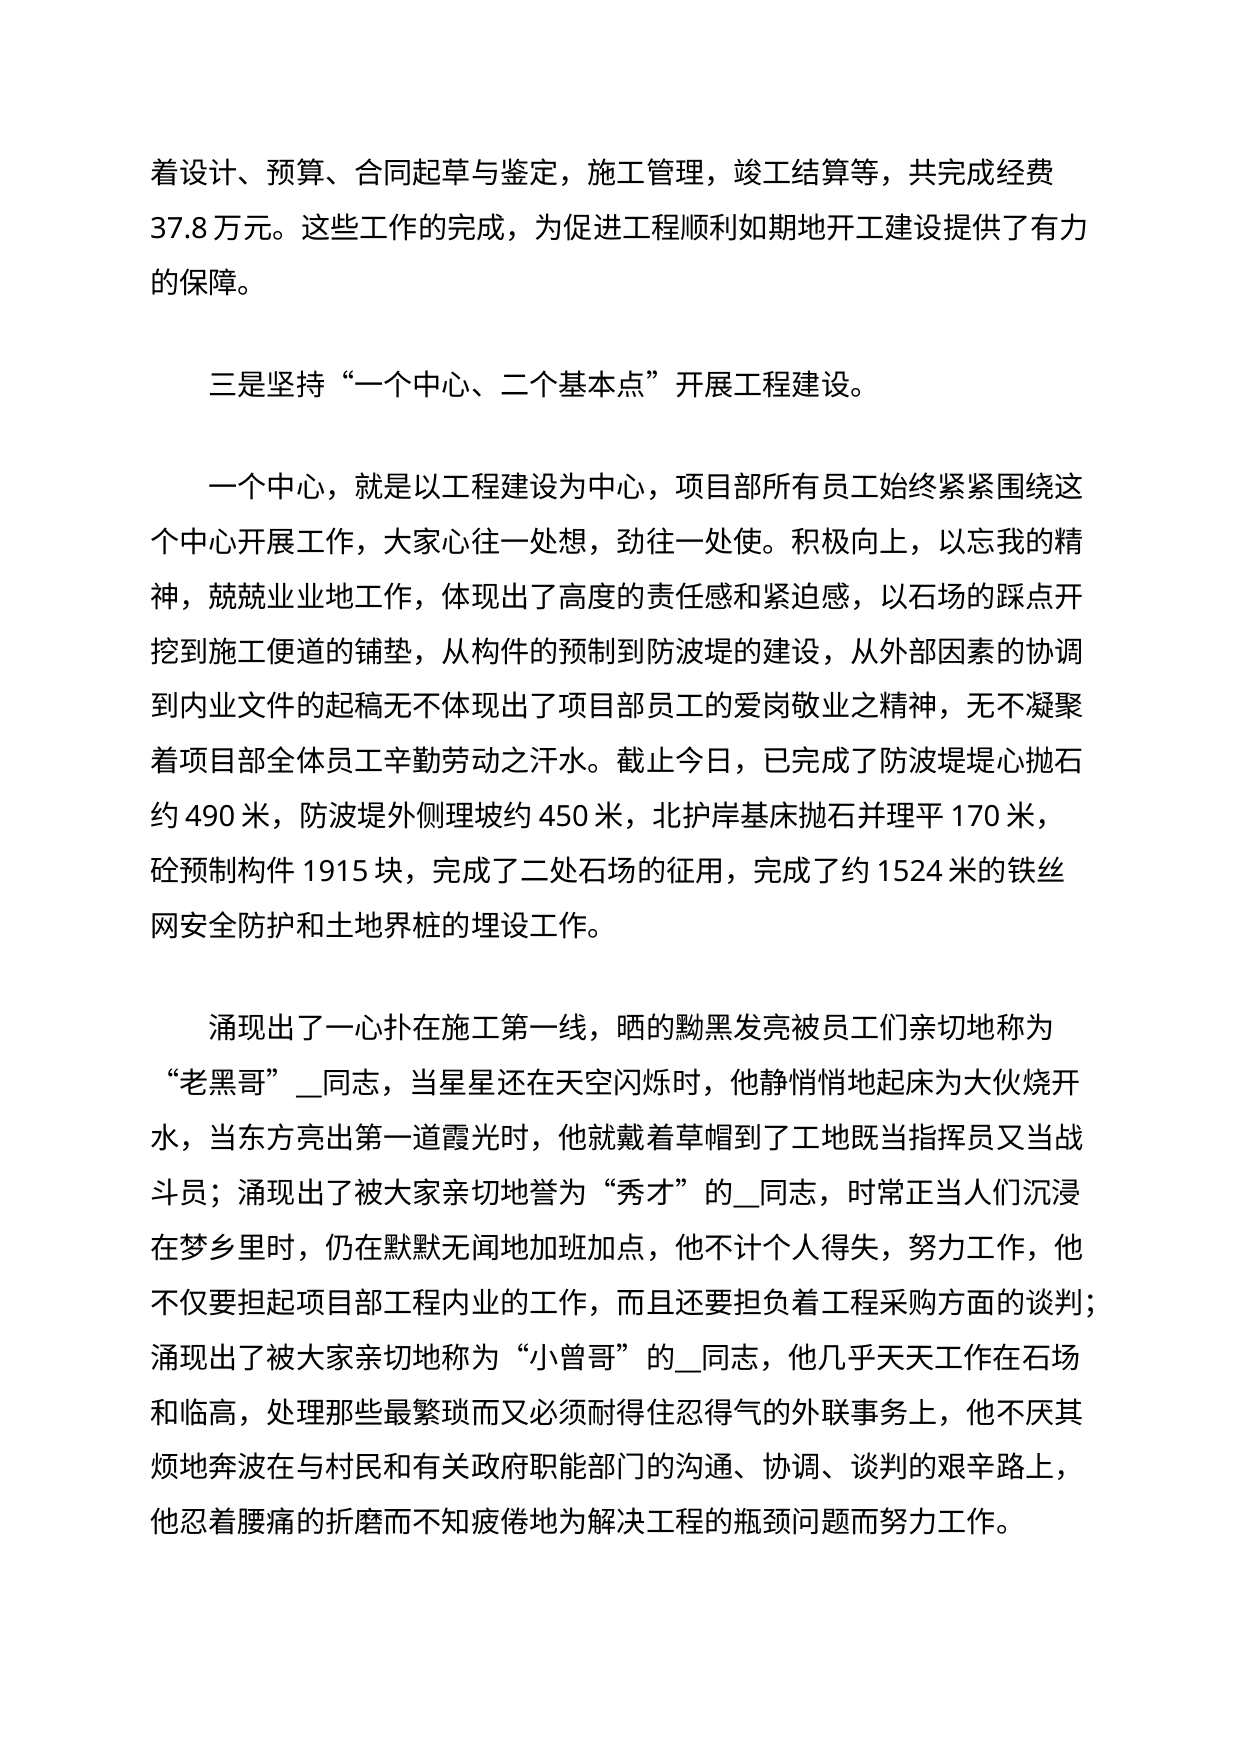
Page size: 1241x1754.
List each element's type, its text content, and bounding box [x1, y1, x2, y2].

text 一个中心，就是以工程建设为中心，项目部所有员工始终紧紧围绕这个中心开展工作，大家心往一处想，劲往一处使。积极向上，以忘我的精神，兢兢业业地工作，体现出了高度的责任感和紧迫感，以石场的踩点开挖到施工便道的铺垫，从构件的预制到防波堤的建设，从外部因素的协调到内业文件的起稿无不体现出了项目部员工的爱岗敬业之精神，无不凝聚着项目部全体员工辛勤劳动之汗水。截止今日，已完成了防波堤堤心抛石约490米，防波堤外侧理坡约450米，北护岸基床抛石并理平170米，砼预制构件1915块，完成了二处石场的征用，完成了约1524米的铁丝网安全防护和土地界桩的埋设工作。 [150, 463, 1090, 945]
text 三是坚持“一个中心、二个基本点”开展工程建设。 [150, 362, 1090, 404]
text 涌现出了一心扑在施工第一线，晒的黝黑发亮被员工们亲切地称为“老黑哥”__同志，当星星还在天空闪烁时，他静悄悄地起床为大伙烧开水，当东方亮出第一道霞光时，他就戴着草帽到了工地既当指挥员又当战斗员；涌现出了被大家亲切地誉为“秀才”的__同志，时常正当人们沉浸在梦乡里时，仍在默默无闻地加班加点，他不计个人得失，努力工作，他不仅要担起项目部工程内业的工作，而且还要担负着工程采购方面的谈判；涌现出了被大家亲切地称为“小曾哥”的__同志，他几乎天天工作在石场和临高，处理那些最繁琐而又必须耐得住忍得气的外联事务上，他不厌其烦地奔波在与村民和有关政府职能部门的沟通、协调、谈判的艰辛路上，他忍着腰痛的折磨而不知疲倦地为解决工程的瓶颈问题而努力工作。 [150, 1004, 1090, 1541]
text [150, 150, 1090, 302]
